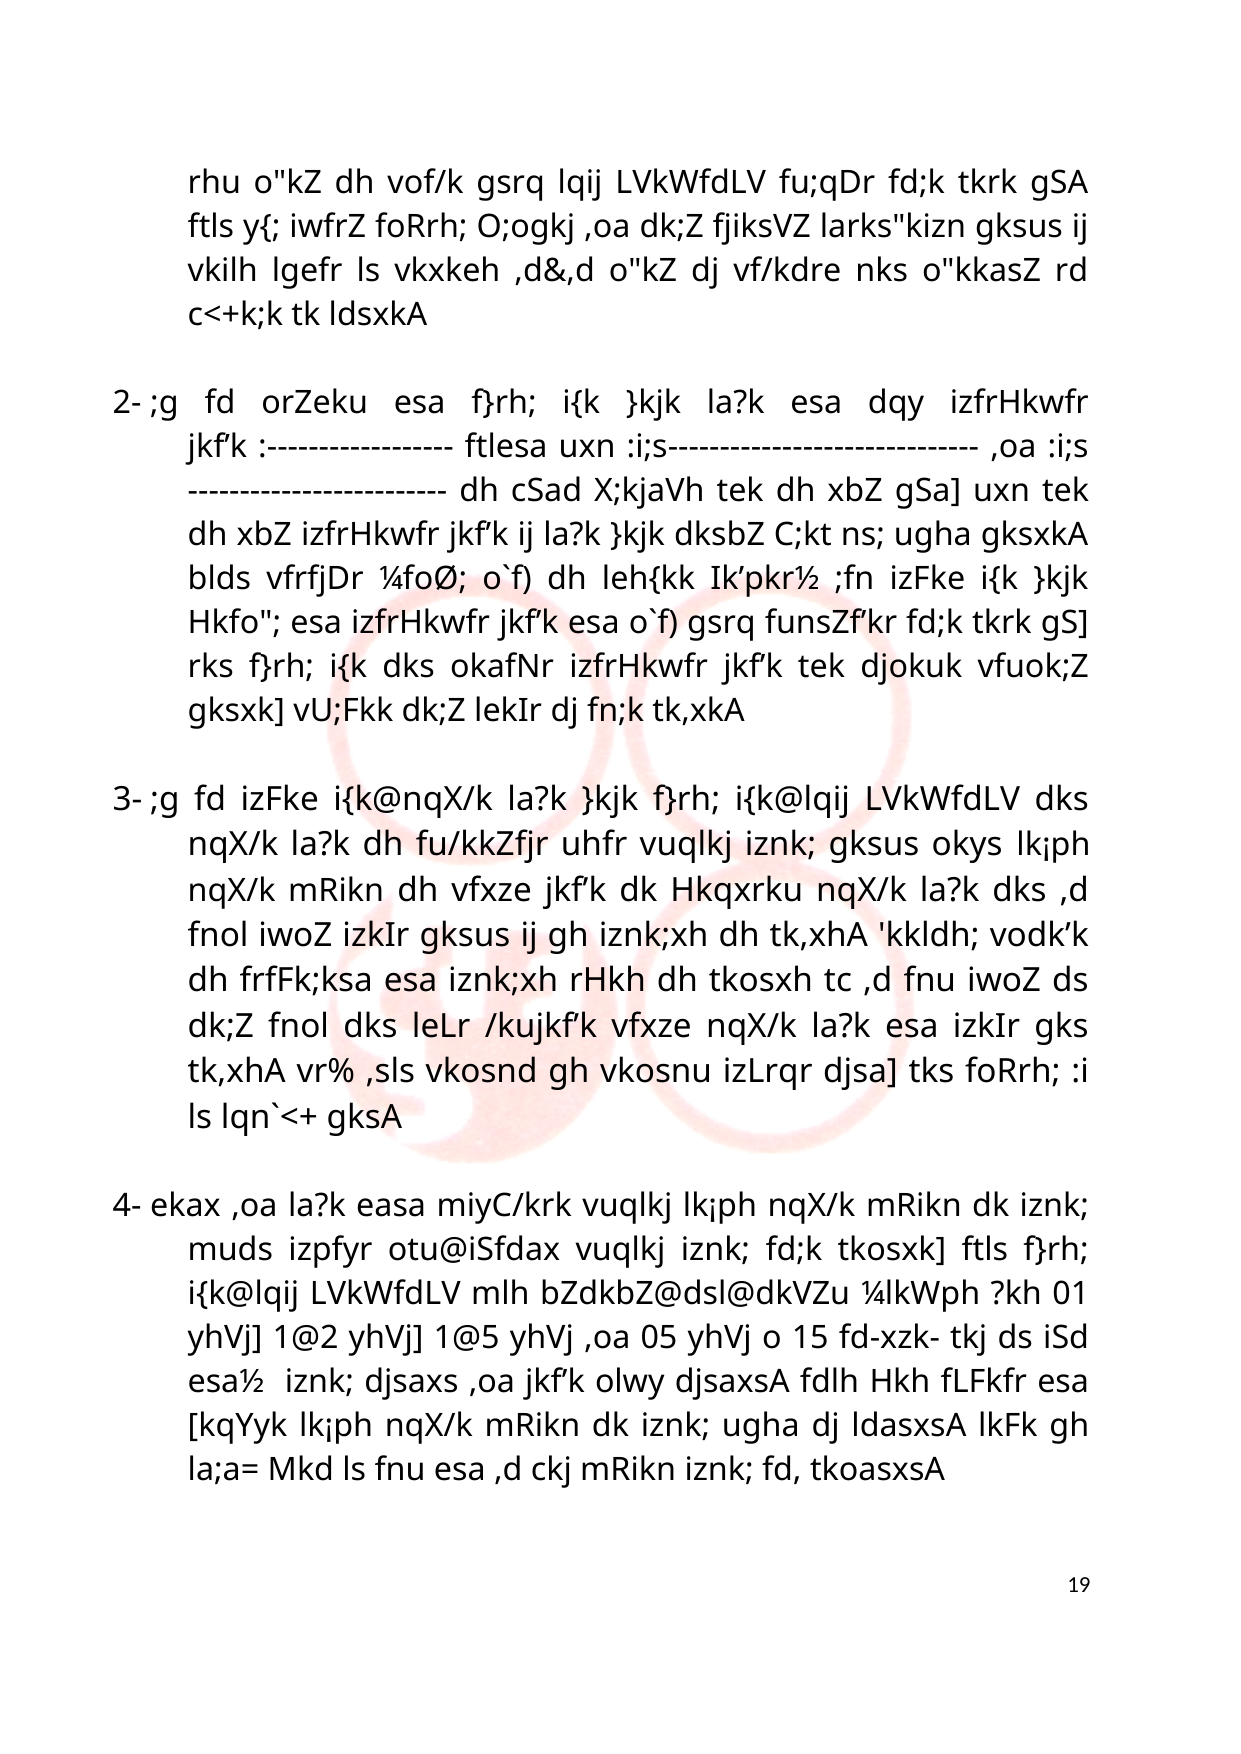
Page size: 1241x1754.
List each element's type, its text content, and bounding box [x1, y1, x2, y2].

list ;g fd orZeku esa f}rh; i{k }kjk la?k esa dqy izfrHkwfr jkf’k :------------------ ftlesa uxn :i;s------------------------------ ,oa :i;s ------------------------- dh cSad X;kjaVh tek dh xbZ gSa] uxn tek dh xbZ izfrHkwfr jkf’k ij la?k }kjk dksbZ C;kt ns; ugha gksxkA blds vfrfjDr ¼foØ; o`f) dh leh{kk Ik’pkr½ ;fn izFke i{k }kjk Hkfo"; esa izfrHkwfr jkf’k esa o`f) gsrq funsZf’kr fd;k tkrk gS] rks f}rh; i{k dks okafNr izfrHkwfr jkf’k tek djokuk vfuok;Z gksxk] vU;Fkk dk;Z lekIr dj fn;k tk,xkA [112, 379, 1090, 731]
list ;g fd izFke i{k@nqX/k la?k }kjk f}rh; i{k@lqij LVkWfdLV dks nqX/k la?k dh fu/kkZfjr uhfr vuqlkj iznk; gksus okys lk¡ph nqX/k mRikn dh vfxze jkf’k dk Hkqxrku nqX/k la?k dks ,d fnol iwoZ izkIr gksus ij gh iznk;xh dh tk,xhA 'kkldh; vodk’k dh frfFk;ksa esa iznk;xh rHkh dh tkosxh tc ,d fnu iwoZ ds dk;Z fnol dks leLr /kujkf’k vfxze nqX/k la?k esa izkIr gks tk,xhA vr% ,sls vkosnd gh vkosnu izLrqr djsa] tks foRrh; :i ls lqn`<+ gksA [112, 774, 1090, 1138]
list ekax ,oa la?k easa miyC/krk vuqlkj lk¡ph nqX/k mRikn dk iznk; muds izpfyr otu@iSfdax vuqlkj iznk; fd;k tkosxk] ftls f}rh; i{k@lqij LVkWfdLV mlh bZdkbZ@dsl@dkVZu ¼lkWph ?kh 01 yhVj] 1@2 yhVj] 1@5 yhVj ,oa 05 yhVj o 15 fd-xzk- tkj ds iSd esa½ iznk; djsaxs ,oa jkf’k olwy djsaxsA fdlh Hkh fLFkfr esa [kqYyk lk¡ph nqX/k mRikn dk iznk; ugha dj ldasxsA lkFk gh la;a= Mkd ls fnu esa ,d ckj mRikn iznk; fd, tkoasxsA [112, 1182, 1090, 1489]
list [112, 159, 1090, 335]
